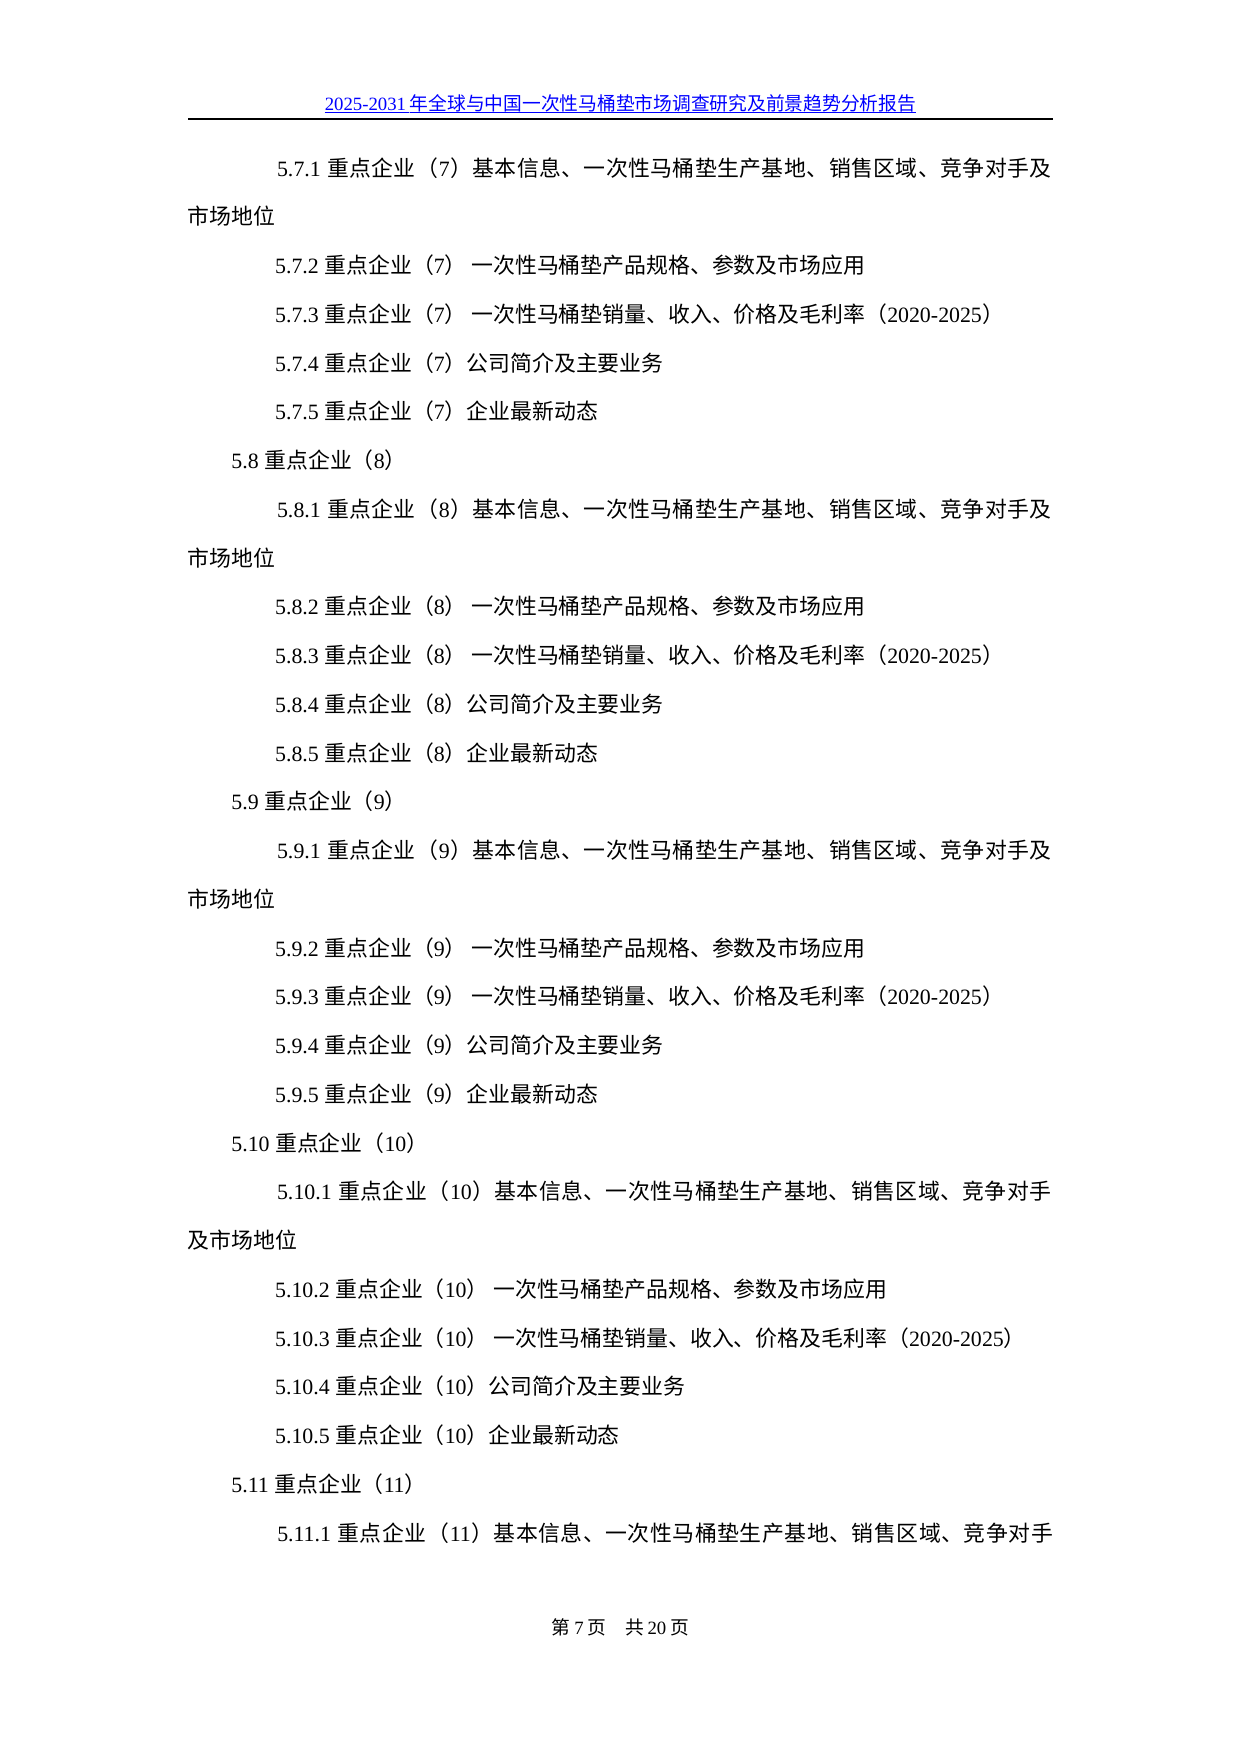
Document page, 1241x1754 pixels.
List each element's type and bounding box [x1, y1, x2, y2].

text [187, 150, 1053, 1548]
